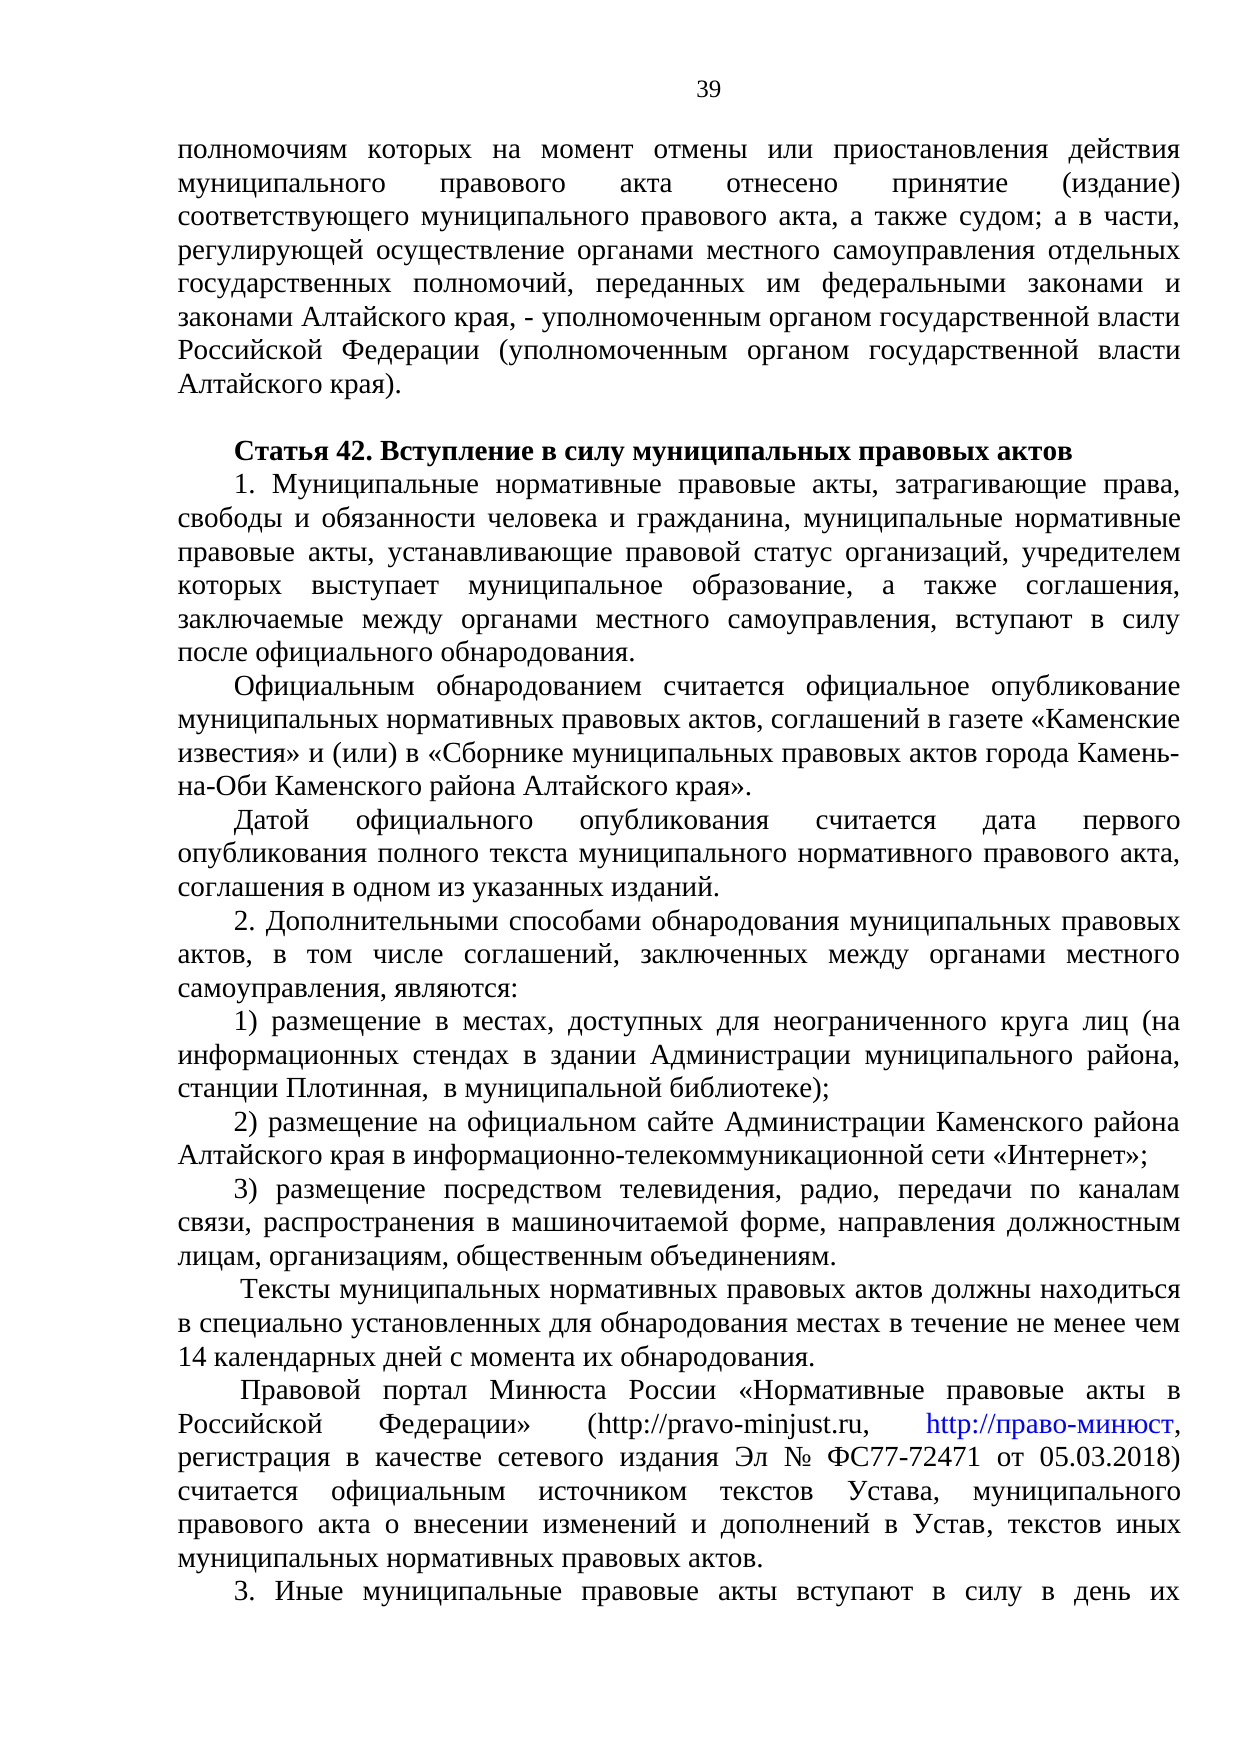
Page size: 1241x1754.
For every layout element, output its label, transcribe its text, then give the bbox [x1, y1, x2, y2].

text 3) размещение посредством телевидения, радио, передачи по каналам связи, распространения в машиночитаемой форме, направления должностным лицам, организациям, общественным объединениям. [177, 1171, 1181, 1272]
text Правовой портал Минюста России «Нормативные правовые акты в Российской Федерации» (http://pravo-minjust.ru, http://право-минюст, регистрация в качестве сетевого издания Эл № ФС77-72471 от 05.03.2018) считается официальным источником текстов Устава, муниципального правового акта о внесении изменений и дополнений в Устав, текстов иных муниципальных нормативных правовых актов. [177, 1372, 1181, 1573]
text Датой официального опубликования считается дата первого опубликования полного текста муниципального нормативного правового акта, соглашения в одном из указанных изданий. [177, 802, 1181, 903]
text 2) размещение на официальном сайте Администрации Каменского района Алтайского края в информационно-телекоммуникационной сети «Интернет»; [177, 1104, 1181, 1171]
text 1. Муниципальные нормативные правовые акты, затрагивающие права, свободы и обязанности человека и гражданина, муниципальные нормативные правовые акты, устанавливающие правовой статус организаций, учредителем которых выступает муниципальное образование, а также соглашения, заключаемые между органами местного самоуправления, вступают в силу после официального обнародования. [177, 467, 1181, 668]
text 1) размещение в местах, доступных для неограниченного круга лиц (на информационных стендах в здании Администрации муниципального района, станции Плотинная, в муниципальной библиотеке); [177, 1003, 1181, 1104]
text Статья 42. Вступление в силу муниципальных правовых актов [177, 433, 1181, 467]
text 2. Дополнительными способами обнародования муниципальных правовых актов, в том числе соглашений, заключенных между органами местного самоуправления, являются: [177, 903, 1181, 1003]
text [177, 1573, 1181, 1607]
text Официальным обнародованием считается официальное опубликование муниципальных нормативных правовых актов, соглашений в газете «Каменские известия» и (или) в «Сборнике муниципальных правовых актов города Камень-на-Оби Каменского района Алтайского края». [177, 668, 1181, 802]
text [177, 131, 1181, 399]
text Тексты муниципальных нормативных правовых актов должны находиться в специально установленных для обнародования местах в течение не менее чем 14 календарных дней с момента их обнародования. [177, 1272, 1181, 1372]
